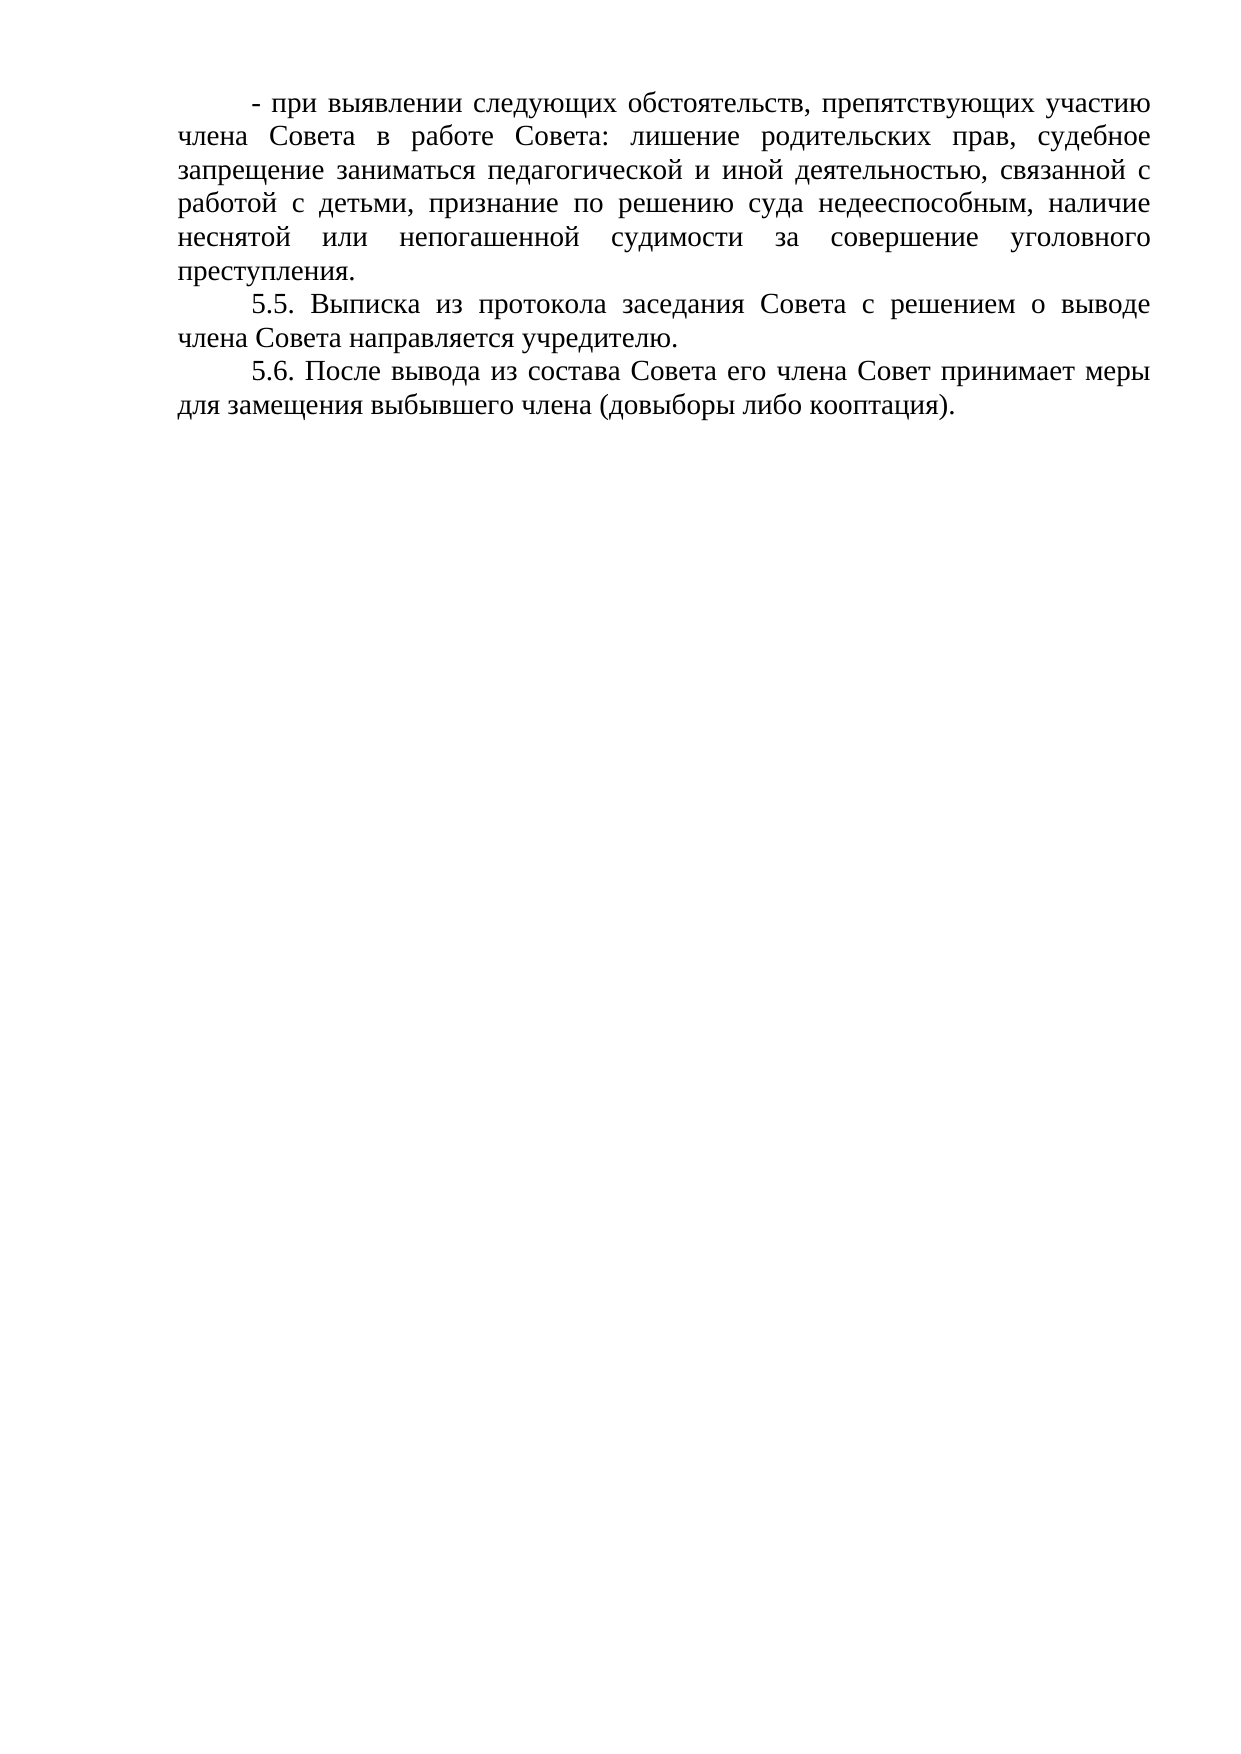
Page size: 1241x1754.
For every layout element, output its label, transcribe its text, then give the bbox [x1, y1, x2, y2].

text 5.5. Выписка из протокола заседания Совета с решением о выводе члена Совета направляется учредителю. [177, 286, 1152, 353]
text 5.6. После вывода из состава Совета его члена Совет принимает меры для замещения выбывшего члена (довыборы либо кооптация). [177, 353, 1152, 420]
text - при выявлении следующих обстоятельств, препятствующих участию члена Совета в работе Совета: лишение родительских прав, судебное запрещение заниматься педагогической и иной деятельностью, связанной с работой с детьми, признание по решению суда недееспособным, наличие неснятой или непогашенной судимости за совершение уголовного преступления. [177, 85, 1152, 286]
